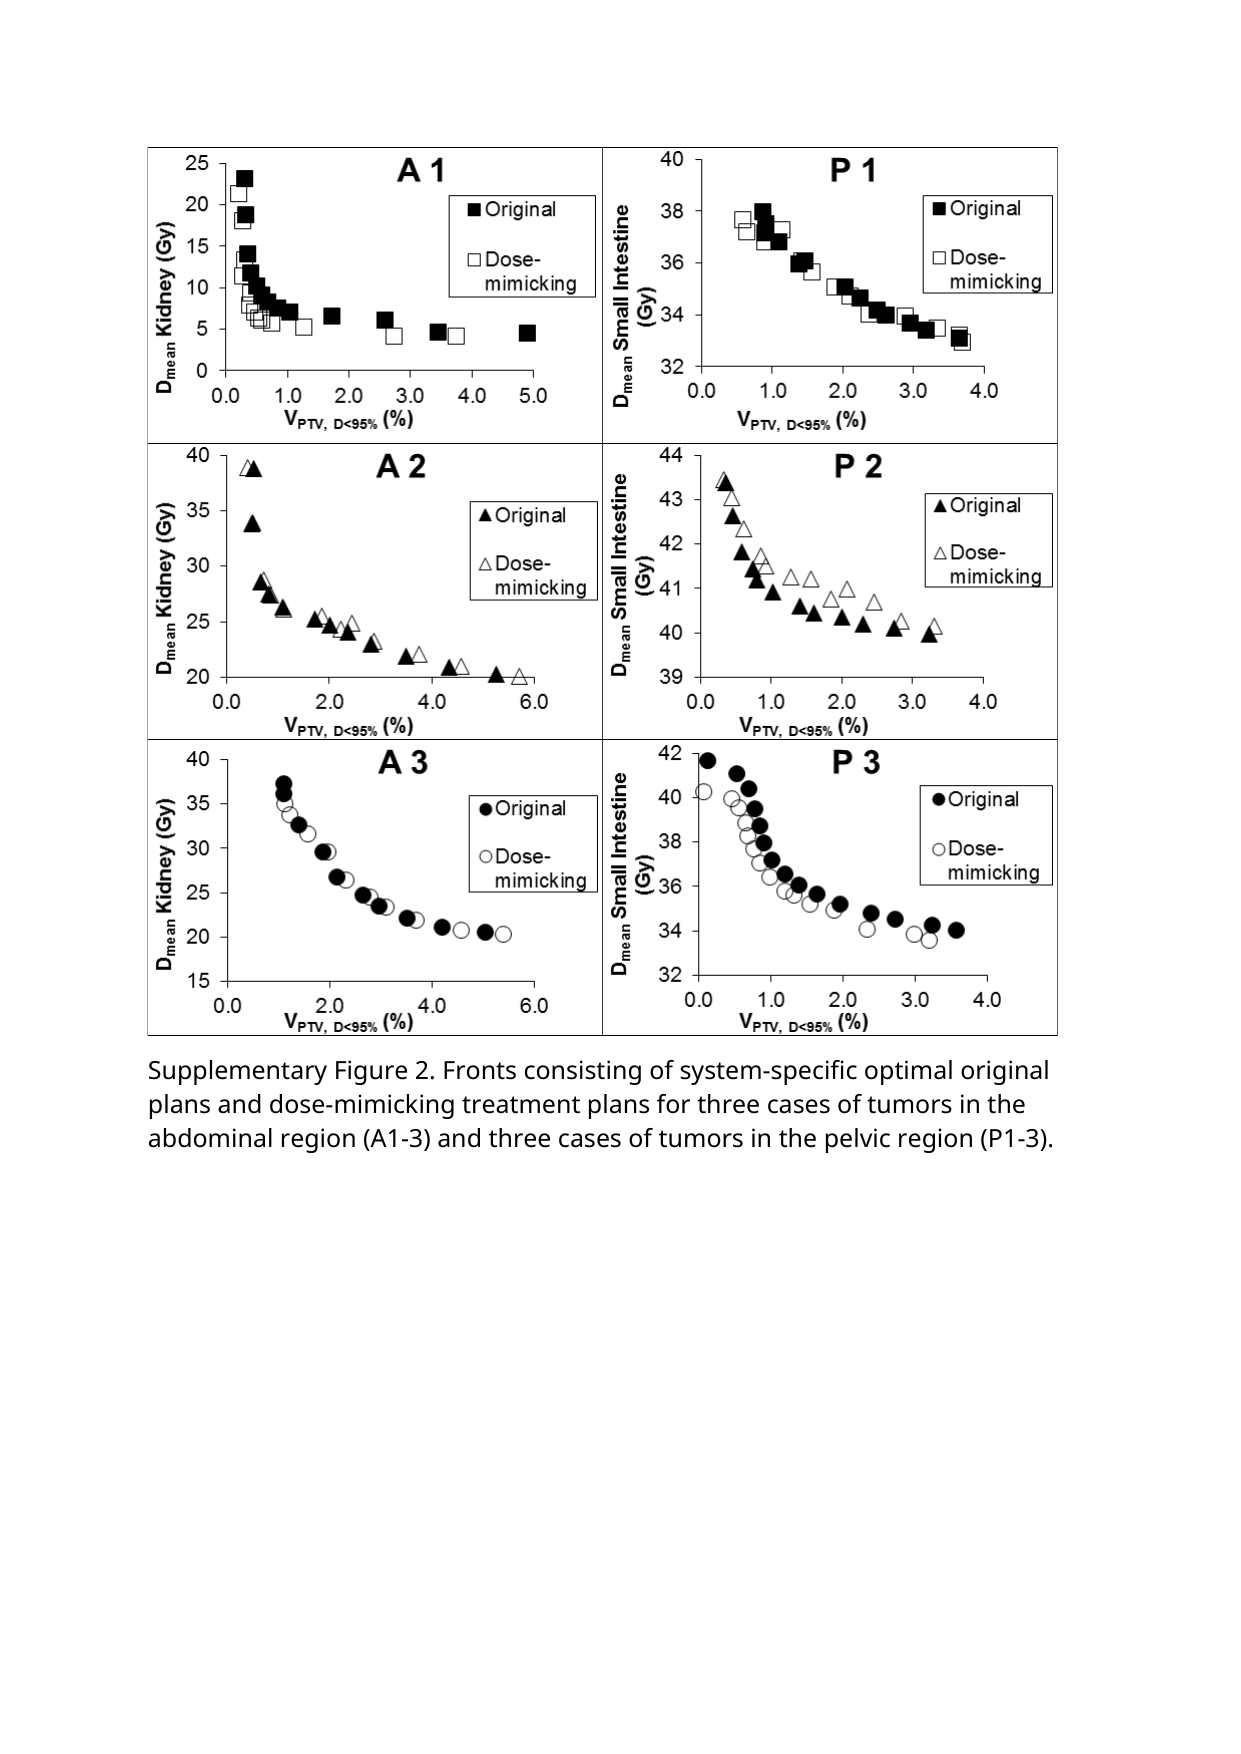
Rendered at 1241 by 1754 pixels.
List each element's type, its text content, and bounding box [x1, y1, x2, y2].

text Supplementary Figure 2. Fronts consisting of system-specific optimal original plans and dose-mimicking treatment plans for three cases of tumors in the abdominal region (A1-3) and three cases of tumors in the pelvic region (P1-3). [148, 1052, 1093, 1154]
picture [147, 147, 1058, 1036]
